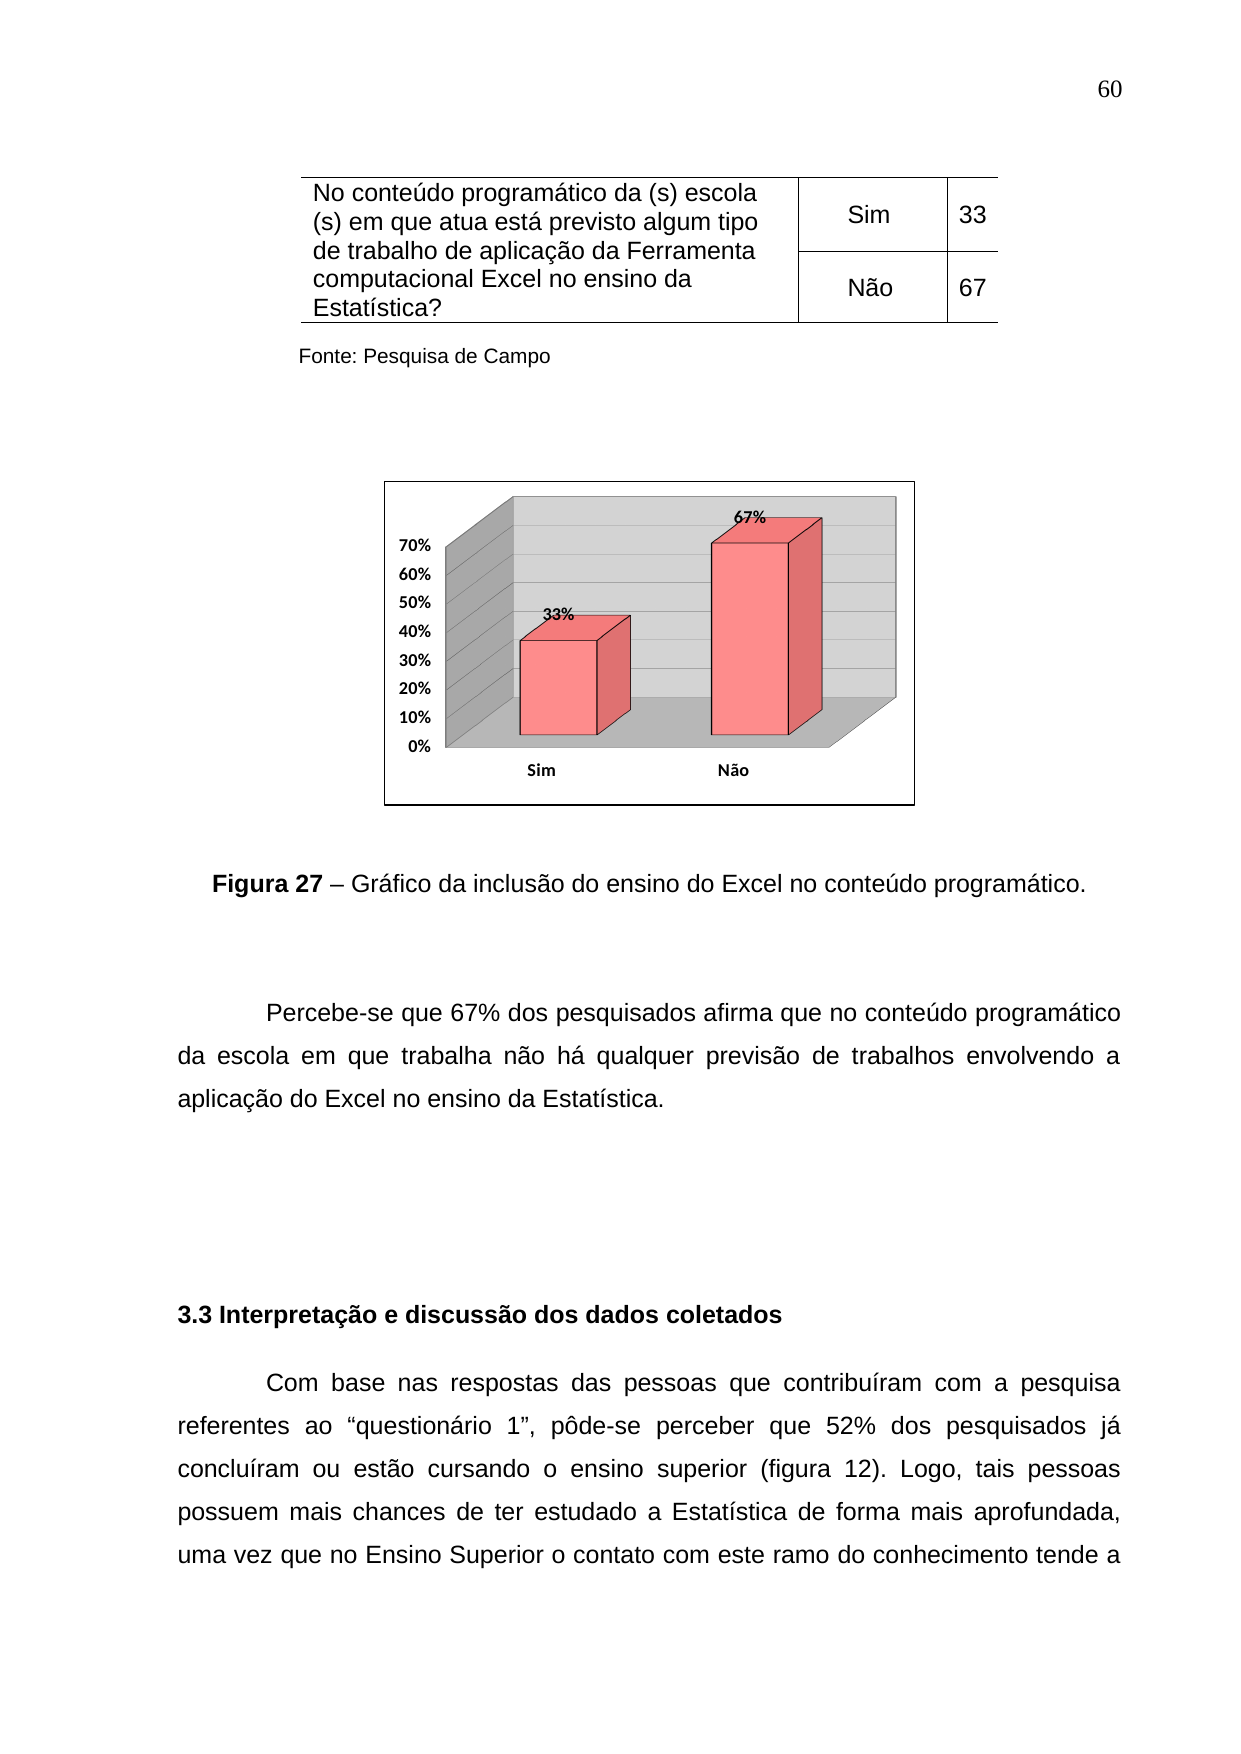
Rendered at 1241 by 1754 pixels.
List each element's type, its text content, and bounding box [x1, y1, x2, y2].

table_cell 67 [948, 252, 998, 322]
table_cell 33 [948, 178, 998, 251]
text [177, 1368, 1122, 1569]
subtitle 3.3 Interpretação e discussão dos dados coletados [177, 1300, 1122, 1328]
table_cell Não [799, 252, 947, 322]
table_cell Sim [799, 178, 947, 251]
text Fonte: Pesquisa de Campo [177, 344, 1122, 368]
table_cell No conteúdo programático da (s) escola (s) em que atua está previsto algum tipo de trabalho de aplicação da Ferramenta computacional Excel no ensino da Estatística? [301, 178, 798, 322]
text Figura 27 – Gráfico da inclusão do ensino do Excel no conteúdo programático. [177, 868, 1122, 897]
text Percebe-se que 67% dos pesquisados afirma que no conteúdo programático da escola em que trabalha não há qualquer previsão de trabalhos envolvendo a aplicação do Excel no ensino da Estatística. [177, 998, 1122, 1113]
